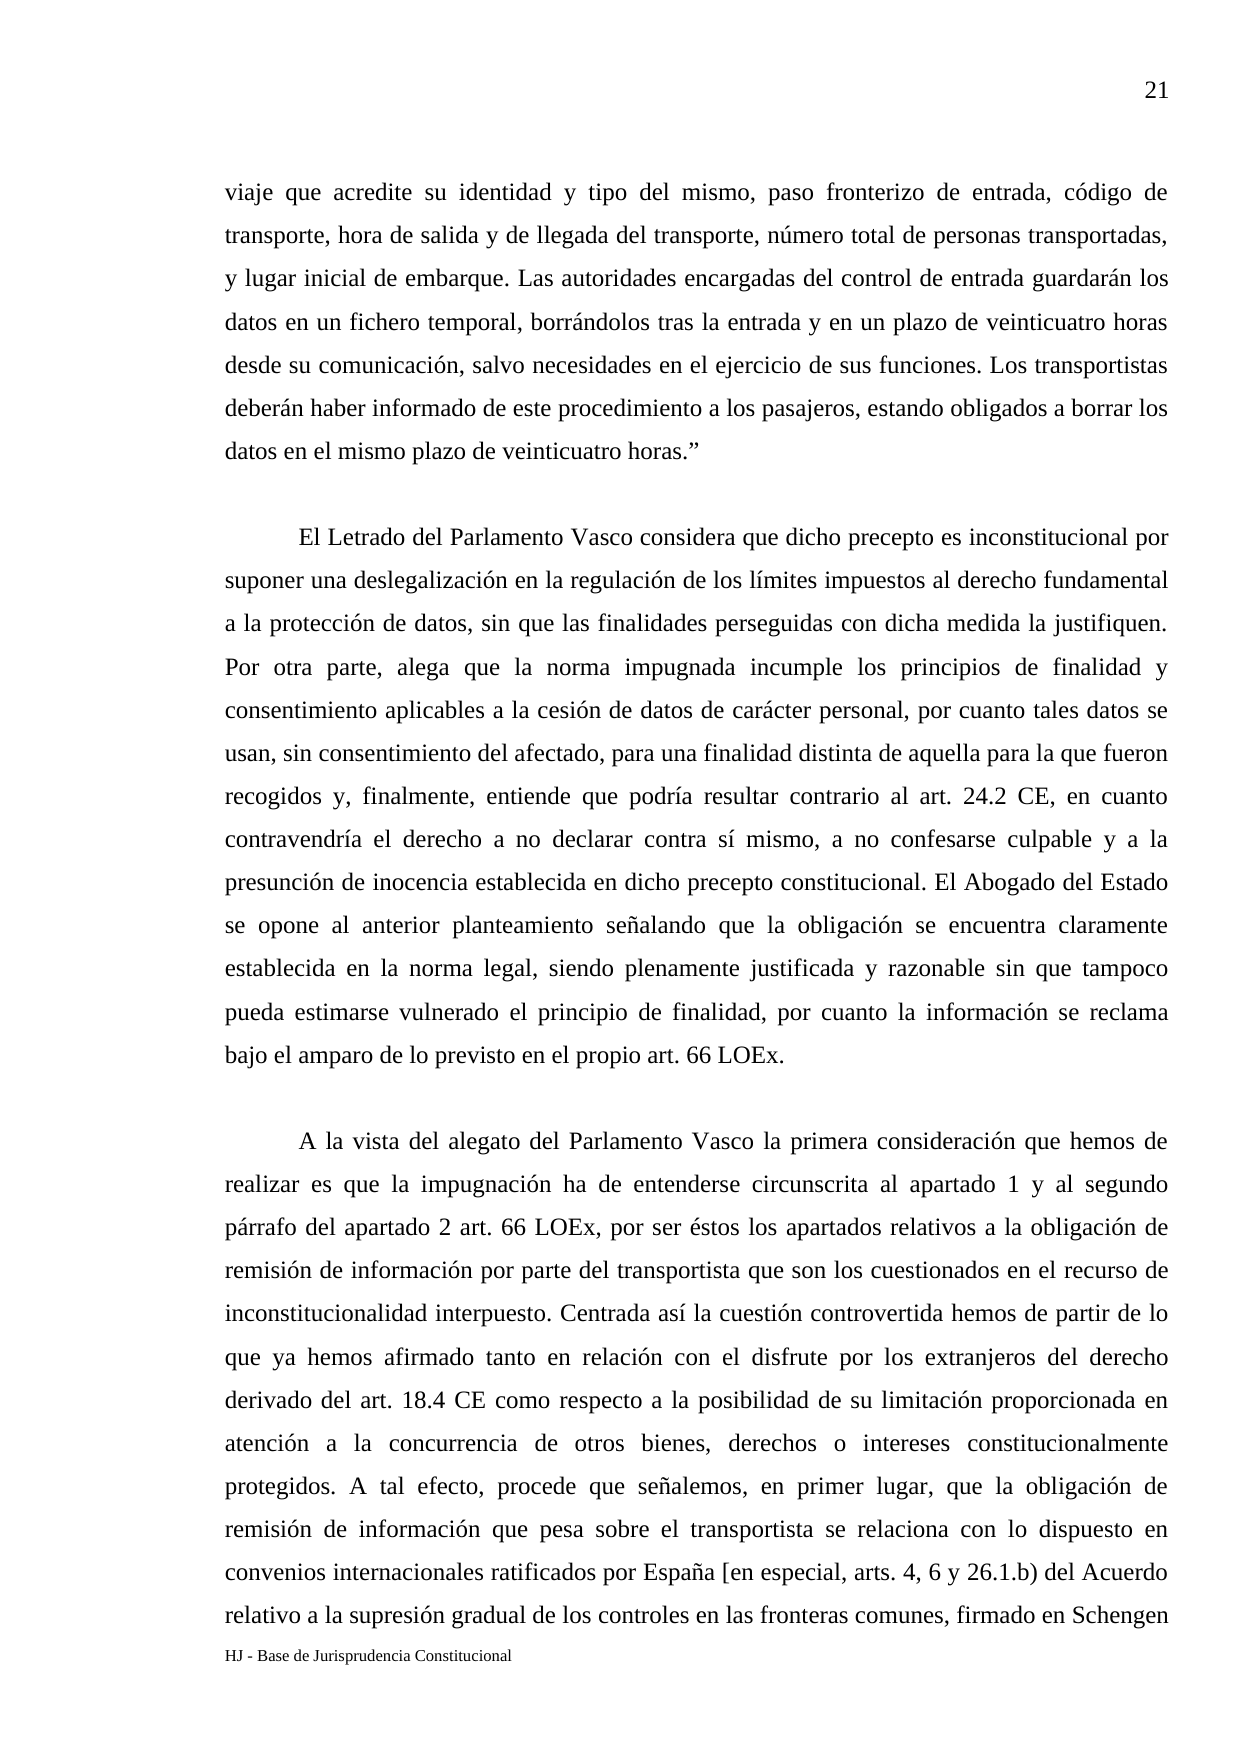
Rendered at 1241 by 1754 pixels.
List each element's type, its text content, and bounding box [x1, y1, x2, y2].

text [224, 177, 1169, 465]
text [224, 1126, 1169, 1629]
text El Letrado del Parlamento Vasco considera que dicho precepto es inconstitucional por suponer una deslegalización en la regulación de los límites impuestos al derecho fundamental a la protección de datos, sin que las finalidades perseguidas con dicha medida la justifiquen. Por otra parte, alega que la norma impugnada incumple los principios de finalidad y consentimiento aplicables a la cesión de datos de carácter personal, por cuanto tales datos se usan, sin consentimiento del afectado, para una finalidad distinta de aquella para la que fueron recogidos y, finalmente, entiende que podría resultar contrario al art. 24.2 CE, en cuanto contravendría el derecho a no declarar contra sí mismo, a no confesarse culpable y a la presunción de inocencia establecida en dicho precepto constitucional. El Abogado del Estado se opone al anterior planteamiento señalando que la obligación se encuentra claramente establecida en la norma legal, siendo plenamente justificada y razonable sin que tampoco pueda estimarse vulnerado el principio de finalidad, por cuanto la información se reclama bajo el amparo de lo previsto en el propio art. 66 LOEx. [224, 522, 1169, 1068]
